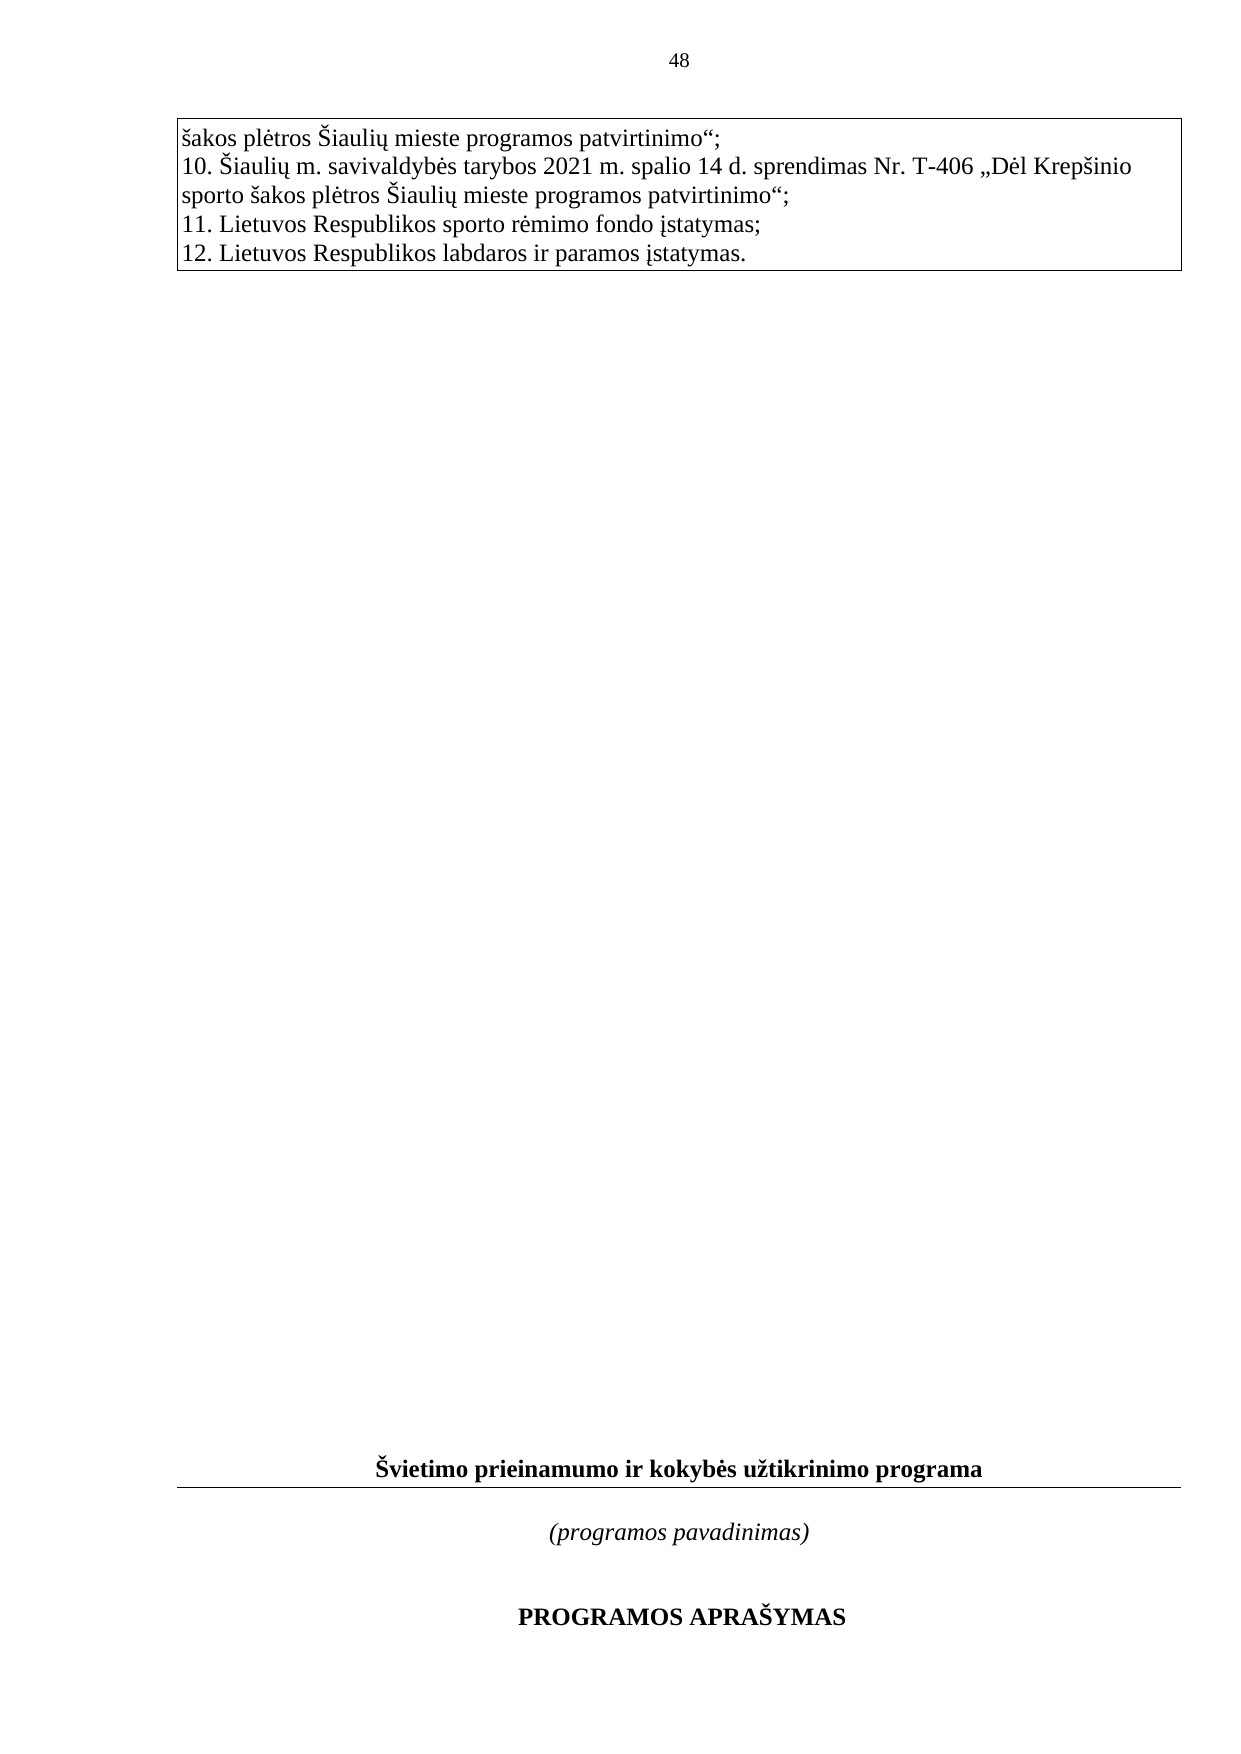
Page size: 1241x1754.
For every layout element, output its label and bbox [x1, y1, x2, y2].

table_cell [177, 271, 1181, 1487]
table_cell [177, 1488, 1181, 1634]
table_cell [178, 119, 1181, 270]
